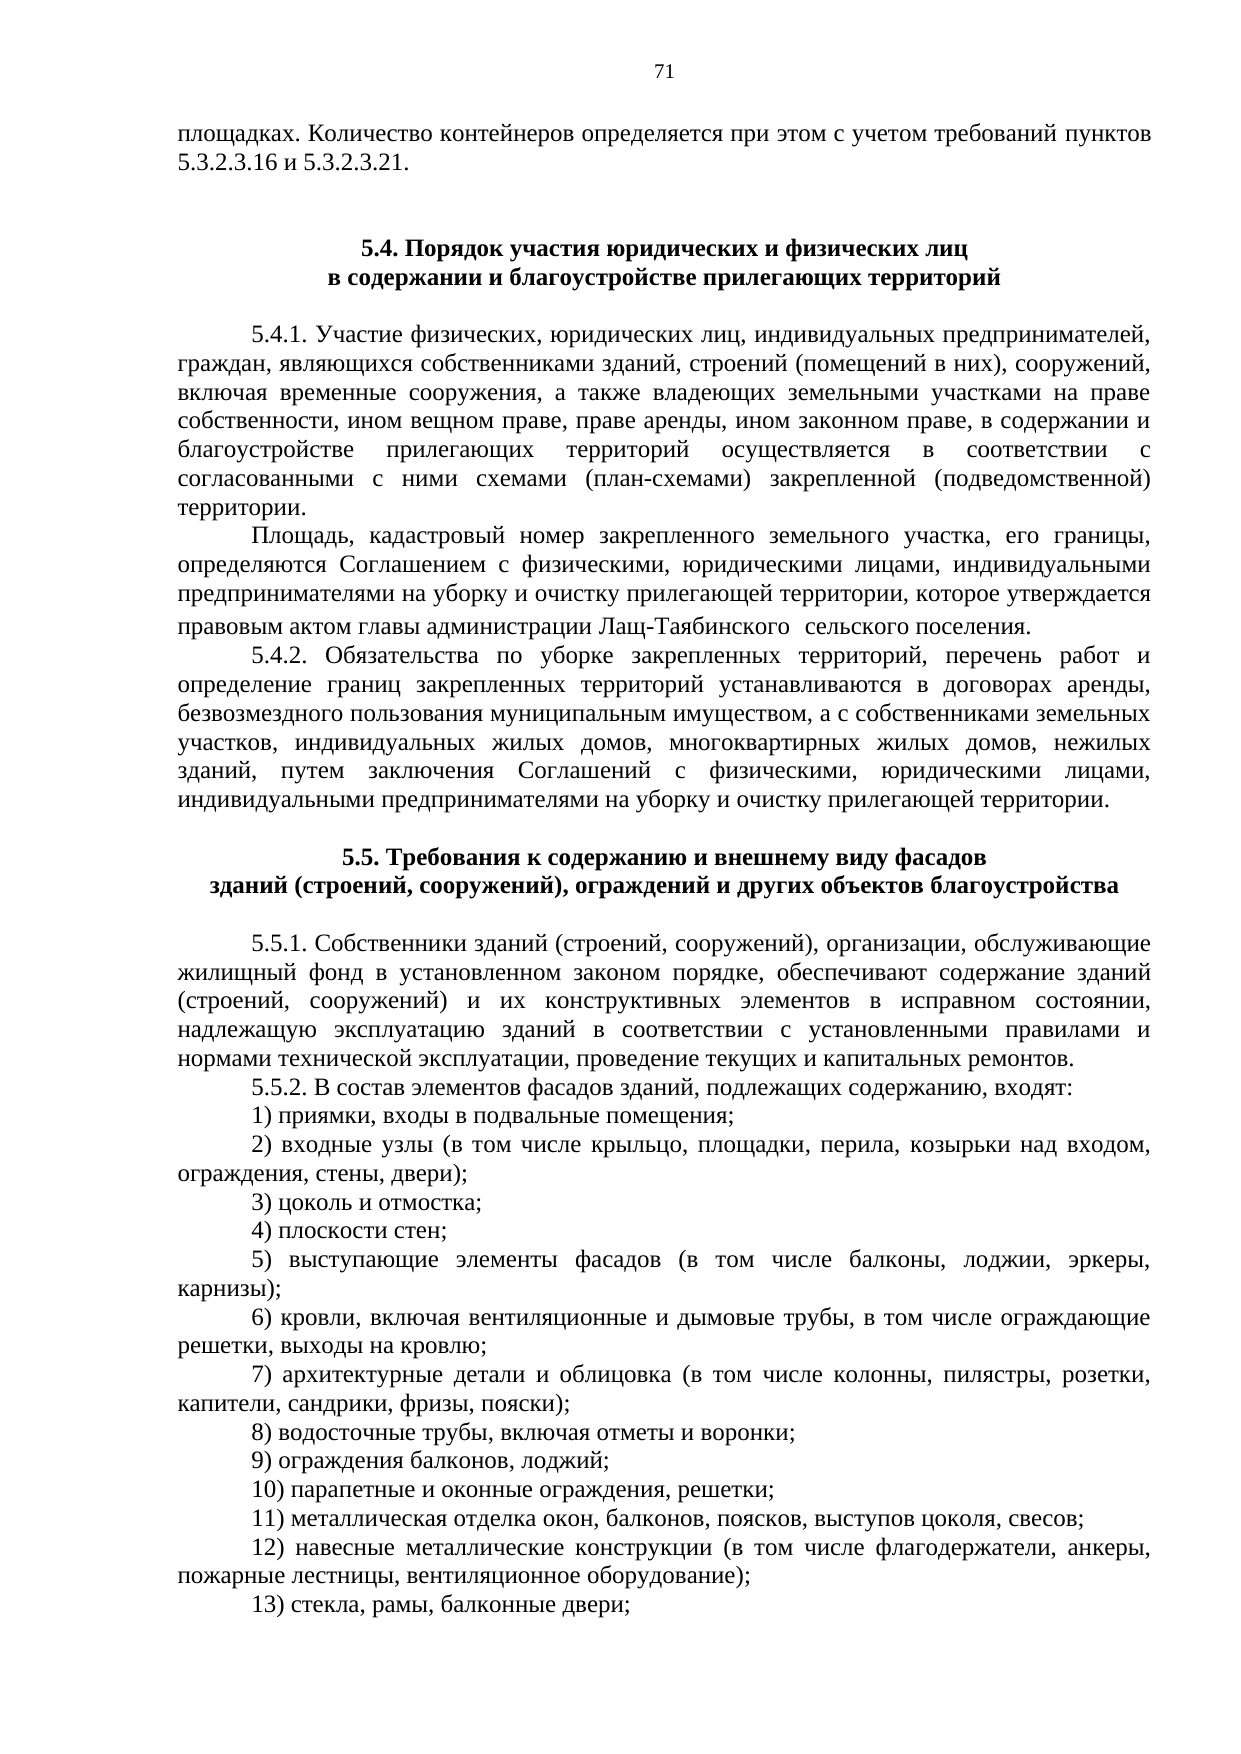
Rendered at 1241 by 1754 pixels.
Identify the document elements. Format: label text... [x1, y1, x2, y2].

text в содержании и благоустройстве прилегающих территорий [177, 262, 1152, 291]
text 5.4. Порядок участия юридических и физических лиц [177, 233, 1152, 262]
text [177, 118, 1152, 176]
text 5.4.1. Участие физических, юридических лиц, индивидуальных предпринимателей, граждан, являющихся собственниками зданий, строений (помещений в них), сооружений, включая временные сооружения, а также владеющих земельными участками на праве собственности, ином вещном праве, праве аренды, ином законном праве, в содержании и благоустройстве прилегающих территорий осуществляется в соответствии с согласованными с ними схемами (план-схемами) закрепленной (подведомственной) территории. [177, 319, 1152, 521]
text 2) входные узлы (в том числе крыльцо, площадки, перила, козырьки над входом, ограждения, стены, двери); [177, 1129, 1152, 1187]
text 3) цоколь и отмостка; [177, 1187, 1152, 1215]
text 5.5.2. В состав элементов фасадов зданий, подлежащих содержанию, входят: [177, 1072, 1152, 1100]
text 5.5.1. Собственники зданий (строений, сооружений), организации, обслуживающие жилищный фонд в установленном законом порядке, обеспечивают содержание зданий (строений, сооружений) и их конструктивных элементов в исправном состоянии, надлежащую эксплуатацию зданий в соответствии с установленными правилами и нормами технической эксплуатации, проведение текущих и капитальных ремонтов. [177, 928, 1152, 1072]
text 10) парапетные и оконные ограждения, решетки; [177, 1474, 1152, 1503]
text Площадь, кадастровый номер закрепленного земельного участка, его границы, определяются Соглашением с физическими, юридическими лицами, индивидуальными предпринимателями на уборку и очистку прилегающей территории, которое утверждается правовым актом главы администрации Лащ-Таябинского сельского поселения. [177, 521, 1152, 640]
text 13) стекла, рамы, балконные двери; [177, 1589, 1152, 1618]
text 5.4.2. Обязательства по уборке закрепленных территорий, перечень работ и определение границ закрепленных территорий устанавливаются в договорах аренды, безвозмездного пользования муниципальным имуществом, а с собственниками земельных участков, индивидуальных жилых домов, многоквартирных жилых домов, нежилых зданий, путем заключения Соглашений с физическими, юридическими лицами, индивидуальными предпринимателями на уборку и очистку прилегающей территории. [177, 640, 1152, 813]
text 7) архитектурные детали и облицовка (в том числе колонны, пилястры, розетки, капители, сандрики, фризы, пояски); [177, 1359, 1152, 1417]
text 11) металлическая отделка окон, балконов, поясков, выступов цоколя, свесов; [177, 1503, 1152, 1532]
text 6) кровли, включая вентиляционные и дымовые трубы, в том числе ограждающие решетки, выходы на кровлю; [177, 1302, 1152, 1359]
text 9) ограждения балконов, лоджий; [177, 1445, 1152, 1474]
text 12) навесные металлические конструкции (в том числе флагодержатели, анкеры, пожарные лестницы, вентиляционное оборудование); [177, 1532, 1152, 1589]
text зданий (строений, сооружений), ограждений и других объектов благоустройства [177, 870, 1152, 899]
text 5.5. Требования к содержанию и внешнему виду фасадов [177, 842, 1152, 870]
text 4) плоскости стен; [177, 1215, 1152, 1244]
text 5) выступающие элементы фасадов (в том числе балконы, лоджии, эркеры, карнизы); [177, 1244, 1152, 1302]
text 8) водосточные трубы, включая отметы и воронки; [177, 1417, 1152, 1445]
text 1) приямки, входы в подвальные помещения; [177, 1100, 1152, 1129]
